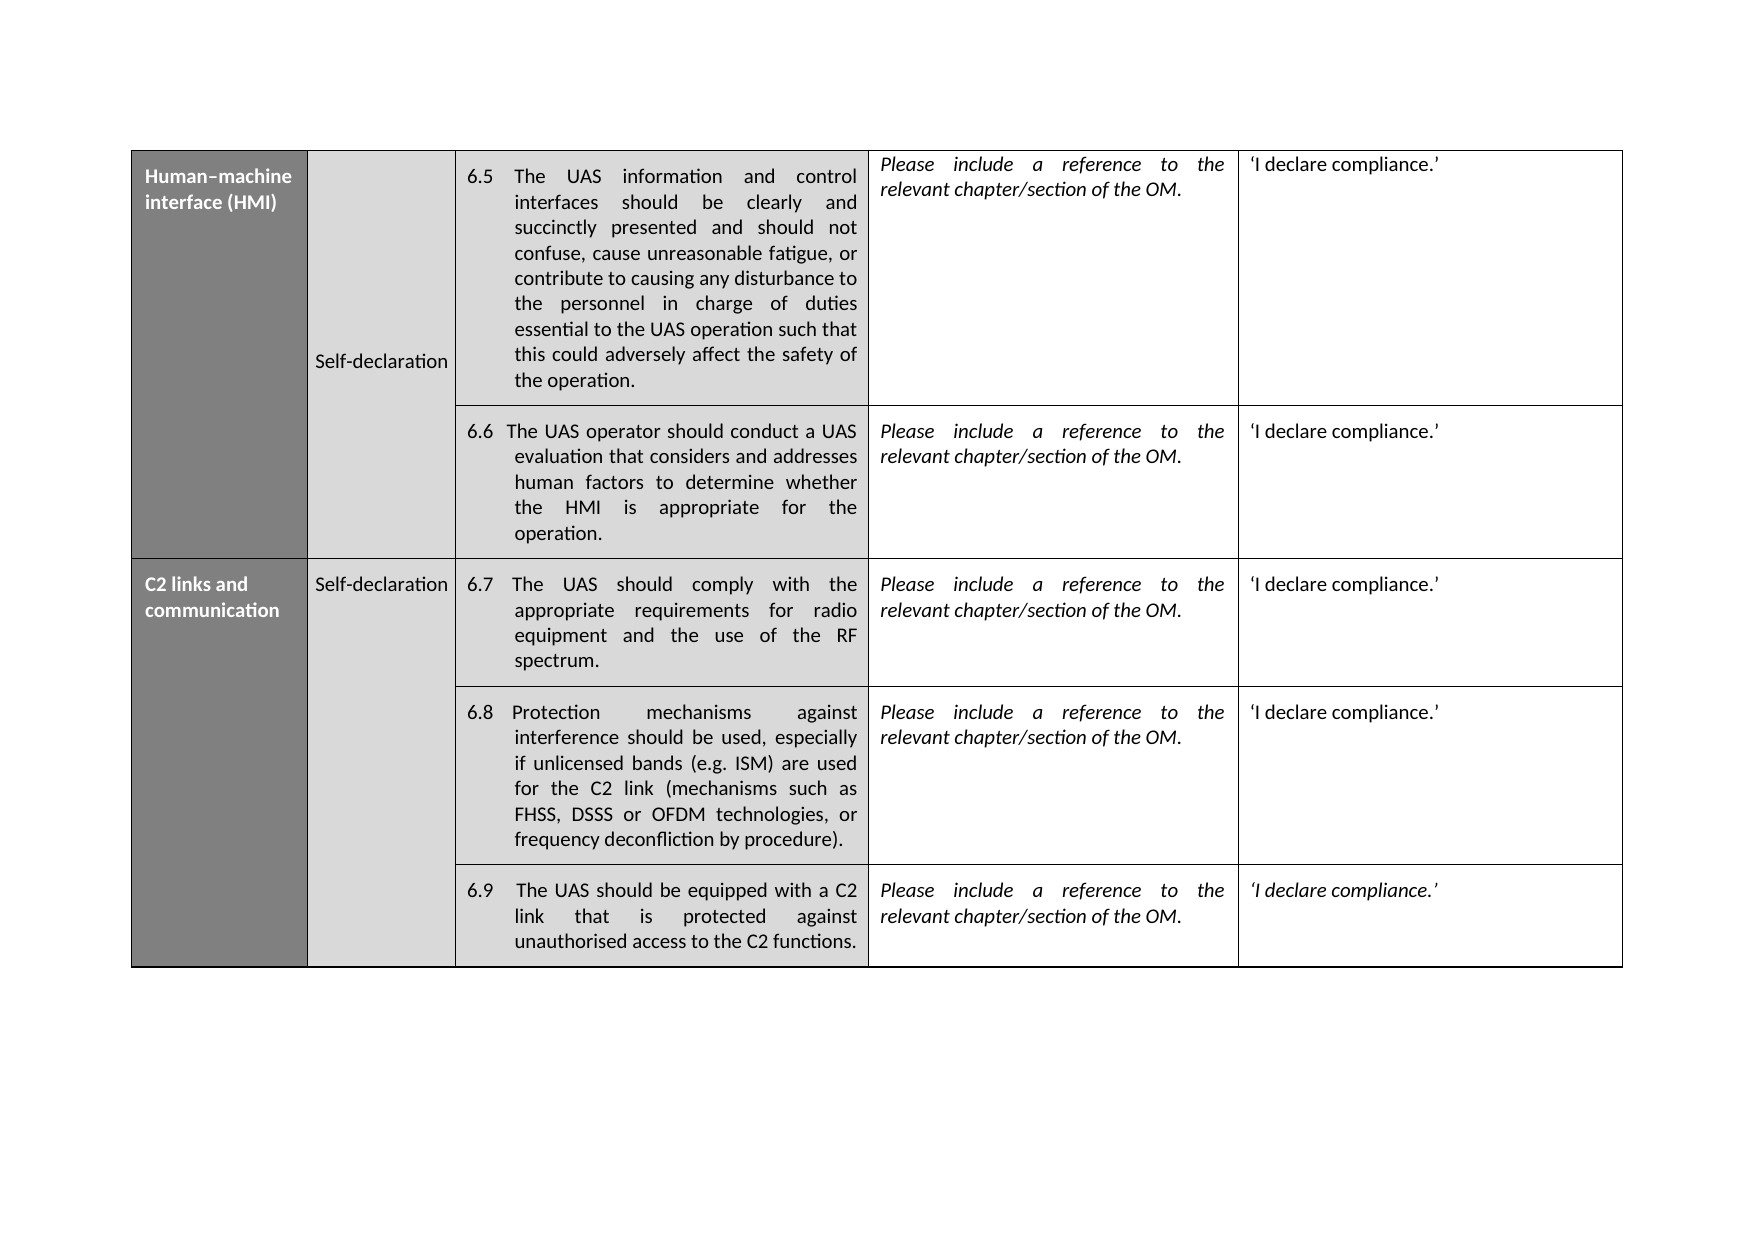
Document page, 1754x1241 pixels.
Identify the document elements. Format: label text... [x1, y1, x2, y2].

table_cell ‘I declare compliance.’ [1239, 406, 1622, 558]
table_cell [869, 151, 1238, 405]
table_cell C2 links and communication [132, 559, 307, 966]
table_cell Human–machine interface (HMI) [132, 151, 307, 558]
table_cell Please include a reference to the relevant chapter/section of the OM. [869, 406, 1238, 558]
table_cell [1239, 865, 1622, 966]
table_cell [869, 865, 1238, 966]
table_cell 6.9 The UAS should be equipped with a C2 link that is protected against unauthorised access to the C2 functions. [456, 865, 868, 966]
table_cell 6.8 Protection mechanisms against interference should be used, especially if unlicensed bands (e.g. ISM) are used for the C2 link (mechanisms such as FHSS, DSSS or OFDM technologies, or frequency deconfliction by procedure). [456, 687, 868, 864]
table_cell Self-declaration [308, 559, 455, 966]
table_cell Self-declaration [308, 151, 455, 558]
table_cell Please include a reference to the relevant chapter/section of the OM. [869, 559, 1238, 686]
table_cell Please include a reference to the relevant chapter/section of the OM. [869, 687, 1238, 864]
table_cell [1239, 151, 1622, 405]
table_cell 6.6 The UAS operator should conduct a UAS evaluation that considers and addresses human factors to determine whether the HMI is appropriate for the operation. [456, 406, 868, 558]
table_cell ‘I declare compliance.’ [1239, 559, 1622, 686]
table_cell ‘I declare compliance.’ [1239, 687, 1622, 864]
table_cell 6.7 The UAS should comply with the appropriate requirements for radio equipment and the use of the RF spectrum. [456, 559, 868, 686]
table_cell 6.5 The UAS information and control interfaces should be clearly and succinctly presented and should not confuse, cause unreasonable fatigue, or contribute to causing any disturbance to the personnel in charge of duties essential to the UAS operation such that this could adversely affect the safety of the operation. [456, 151, 868, 405]
